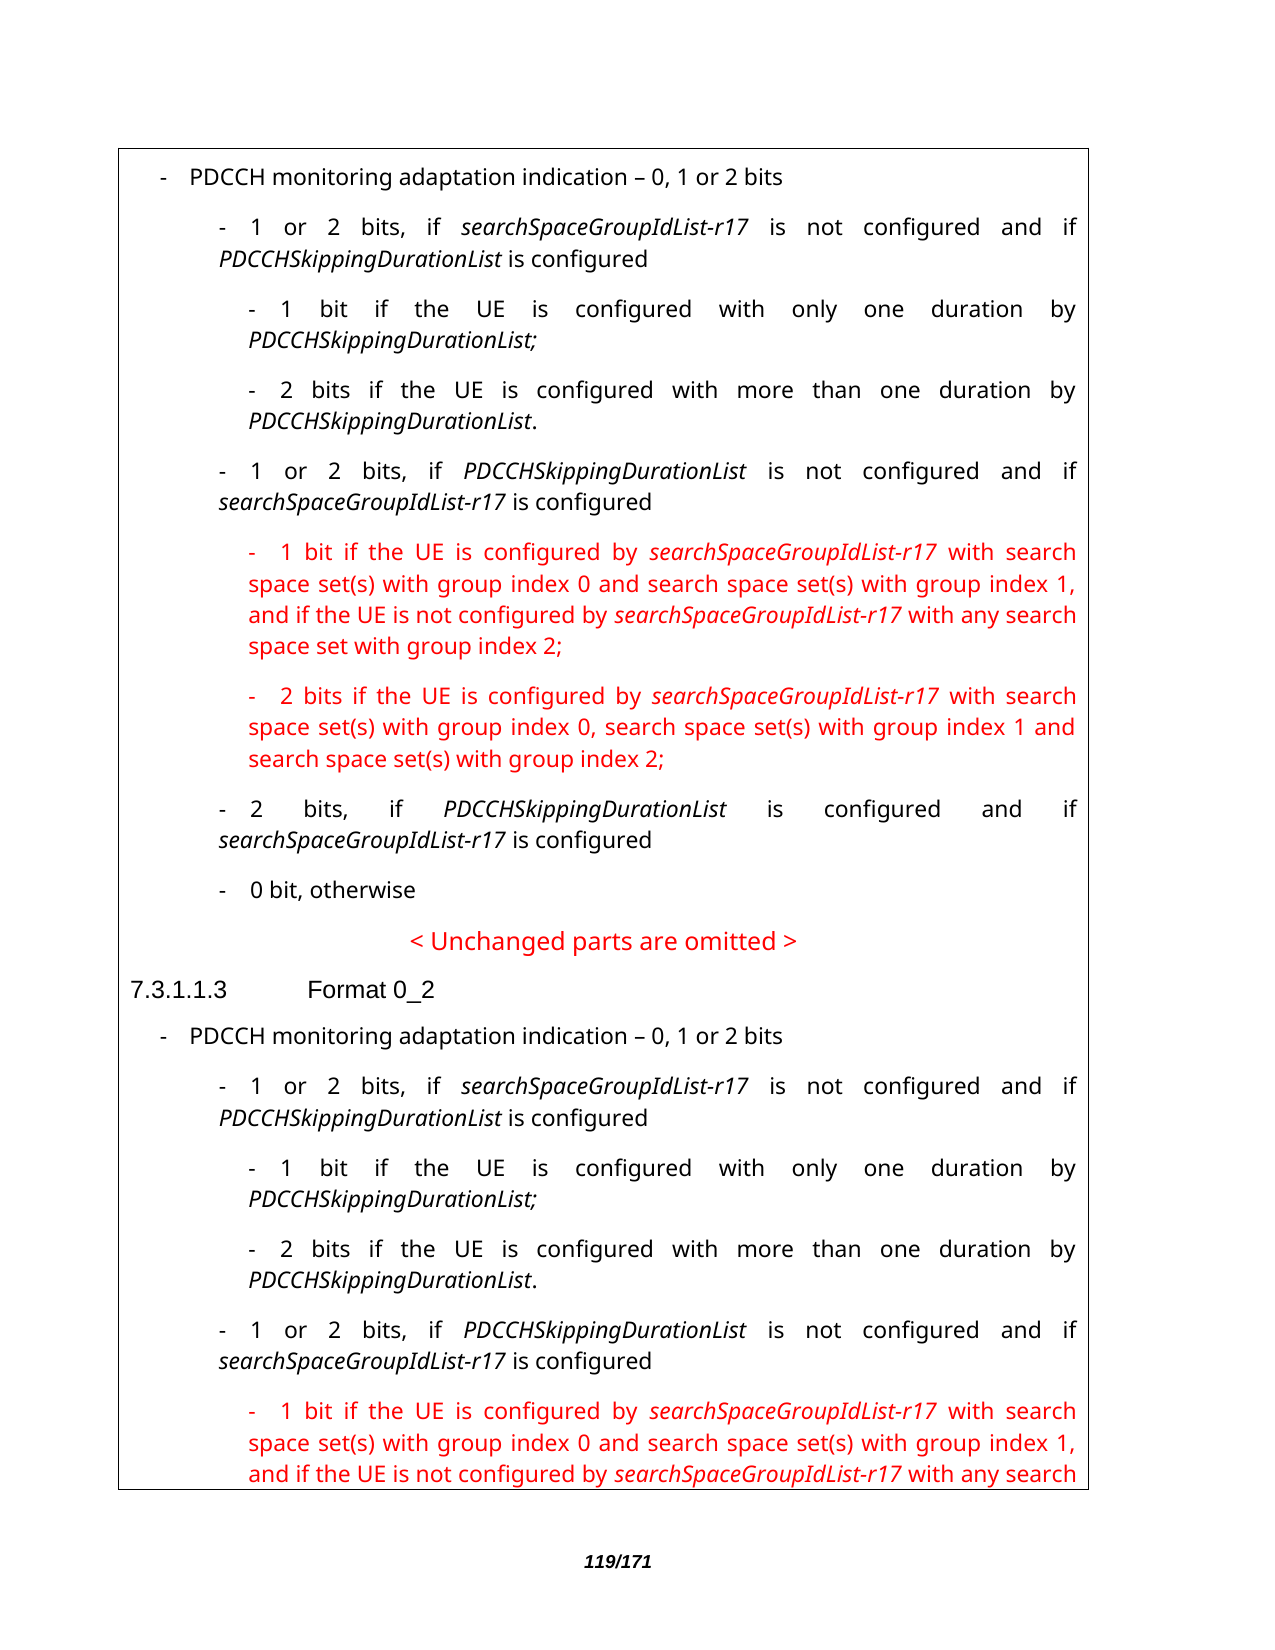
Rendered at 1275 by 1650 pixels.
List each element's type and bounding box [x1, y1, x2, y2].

table_header [119, 149, 1088, 1489]
